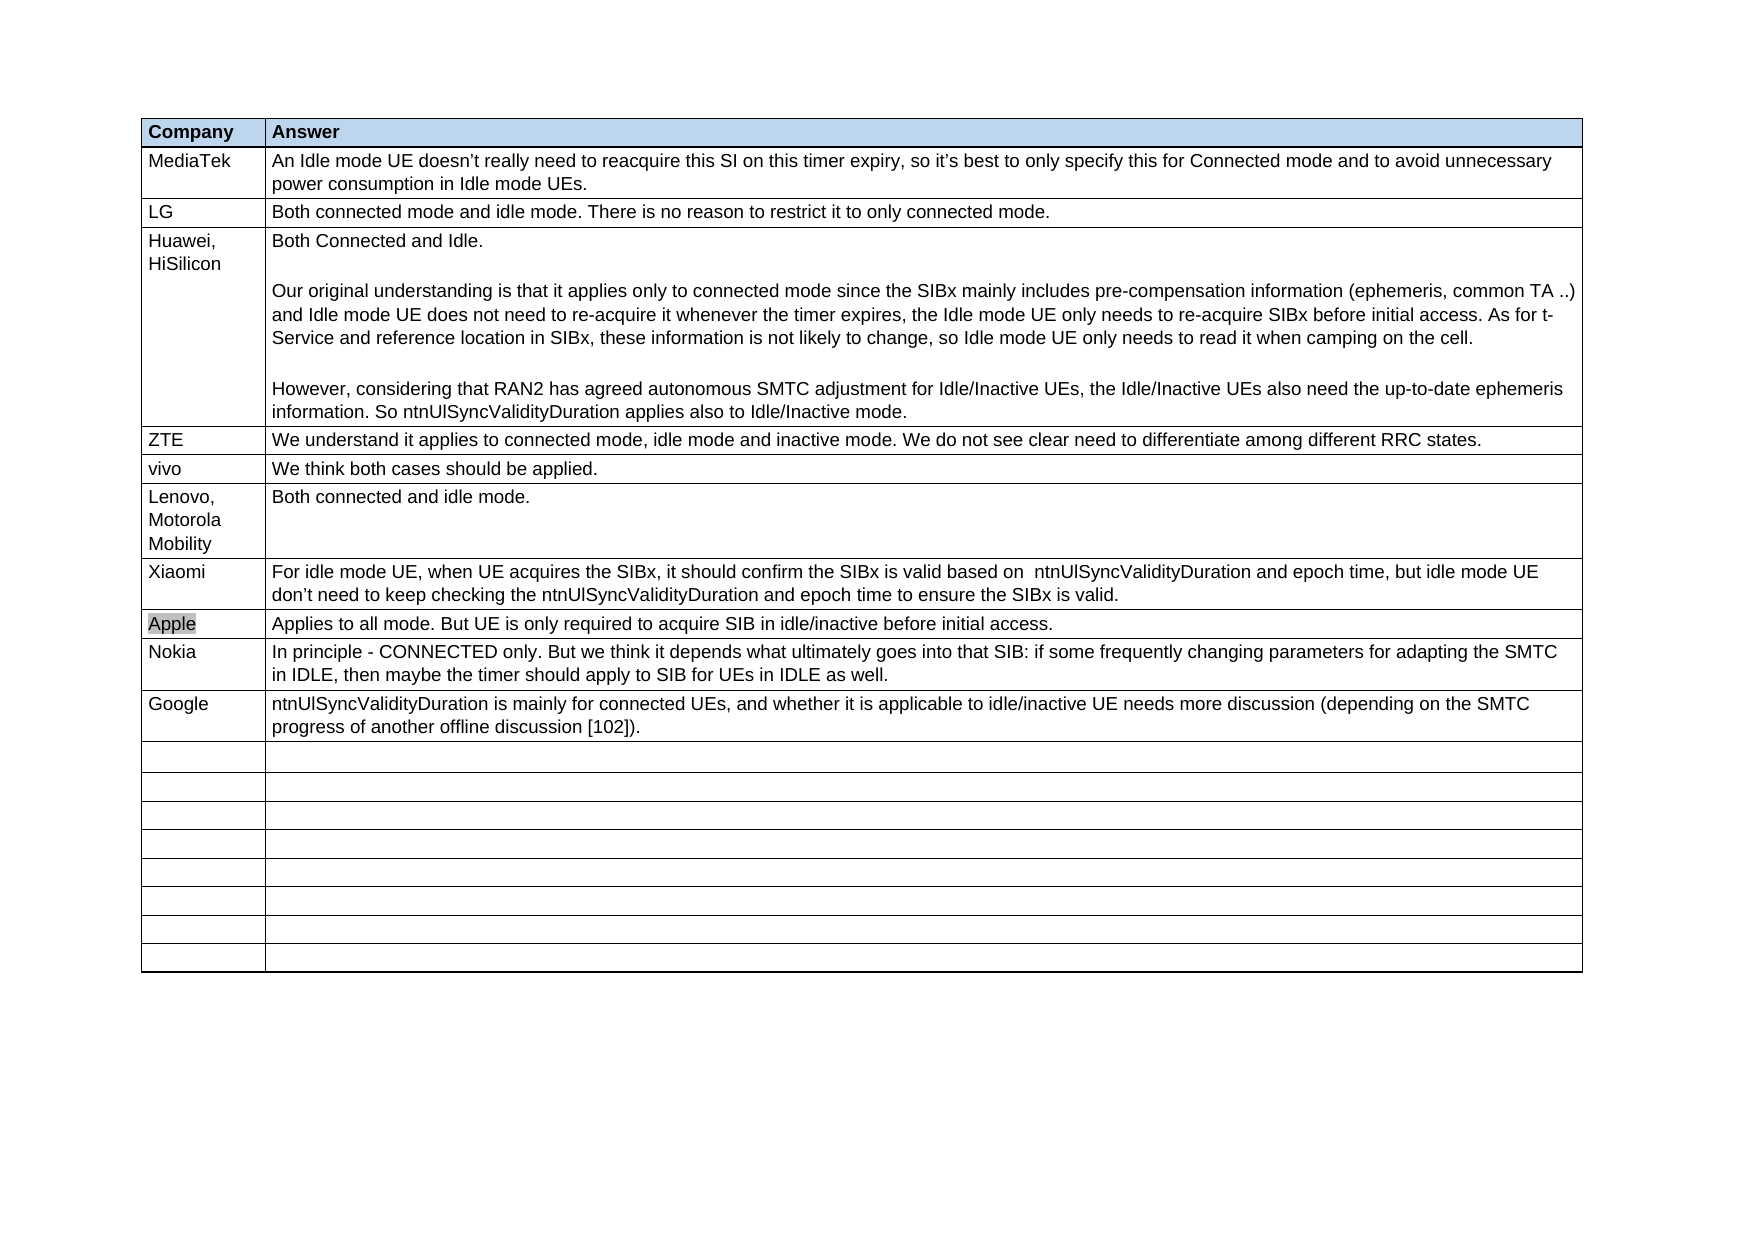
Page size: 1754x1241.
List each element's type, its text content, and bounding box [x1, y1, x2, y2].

table_cell [266, 887, 1582, 914]
table_cell Applies to all mode. But UE is only required to acquire SIB in idle/inactive before initial access. [266, 610, 1582, 638]
table_cell MediaTek [142, 148, 265, 198]
table_cell ZTE [142, 427, 265, 454]
table_cell [266, 742, 1582, 772]
table_cell [142, 944, 265, 971]
table_header Company [142, 119, 265, 146]
table_cell [266, 802, 1582, 829]
table_cell Google [142, 691, 265, 741]
table_cell [142, 802, 265, 829]
table_cell [266, 859, 1582, 886]
table_cell [266, 830, 1582, 858]
table_cell We think both cases should be applied. [266, 455, 1582, 483]
table_cell Nokia [142, 639, 265, 689]
table_cell [142, 742, 265, 772]
table_cell Both connected mode and idle mode. There is no reason to restrict it to only connected mode. [266, 199, 1582, 227]
table_cell Huawei, HiSilicon [142, 228, 265, 426]
table_cell vivo [142, 455, 265, 483]
table_cell [266, 944, 1582, 971]
table_cell [142, 916, 265, 943]
table_cell Xiaomi [142, 559, 265, 609]
table_header Answer [266, 119, 1582, 146]
table_cell ntnUlSyncValidityDuration is mainly for connected UEs, and whether it is applicable to idle/inactive UE needs more discussion (depending on the SMTC progress of another offline discussion [102]). [266, 691, 1582, 741]
table_cell [142, 830, 265, 858]
table_cell [266, 916, 1582, 943]
table_cell Both Connected and Idle. Our original understanding is that it applies only to connected mode since the SIBx mainly includes pre-compensation information (ephemeris, common TA ..) and Idle mode UE does not need to re-acquire it whenever the timer expires, the Idle mode UE only needs to re-acquire SIBx before initial access. As for t-Service and reference location in SIBx, these information is not likely to change, so Idle mode UE only needs to read it when camping on the cell. However, considering that RAN2 has agreed autonomous SMTC adjustment for Idle/Inactive UEs, the Idle/Inactive UEs also need the up-to-date ephemeris information. So ntnUlSyncValidityDuration applies also to Idle/Inactive mode. [266, 228, 1582, 426]
table_cell We understand it applies to connected mode, idle mode and inactive mode. We do not see clear need to differentiate among different RRC states. [266, 427, 1582, 454]
table_cell In principle - CONNECTED only. But we think it depends what ultimately goes into that SIB: if some frequently changing parameters for adapting the SMTC in IDLE, then maybe the timer should apply to SIB for UEs in IDLE as well. [266, 639, 1582, 689]
table_cell Both connected and idle mode. [266, 484, 1582, 558]
table_cell Apple [142, 610, 265, 638]
table_cell For idle mode UE, when UE acquires the SIBx, it should confirm the SIBx is valid based on ntnUlSyncValidityDuration and epoch time, but idle mode UE don’t need to keep checking the ntnUlSyncValidityDuration and epoch time to ensure the SIBx is valid. [266, 559, 1582, 609]
table_cell [142, 859, 265, 886]
table_cell Lenovo, Motorola Mobility [142, 484, 265, 558]
table_cell An Idle mode UE doesn’t really need to reacquire this SI on this timer expiry, so it’s best to only specify this for Connected mode and to avoid unnecessary power consumption in Idle mode UEs. [266, 148, 1582, 198]
table_cell [142, 773, 265, 801]
table_cell [266, 773, 1582, 801]
table_cell LG [142, 199, 265, 227]
table_cell [142, 887, 265, 914]
